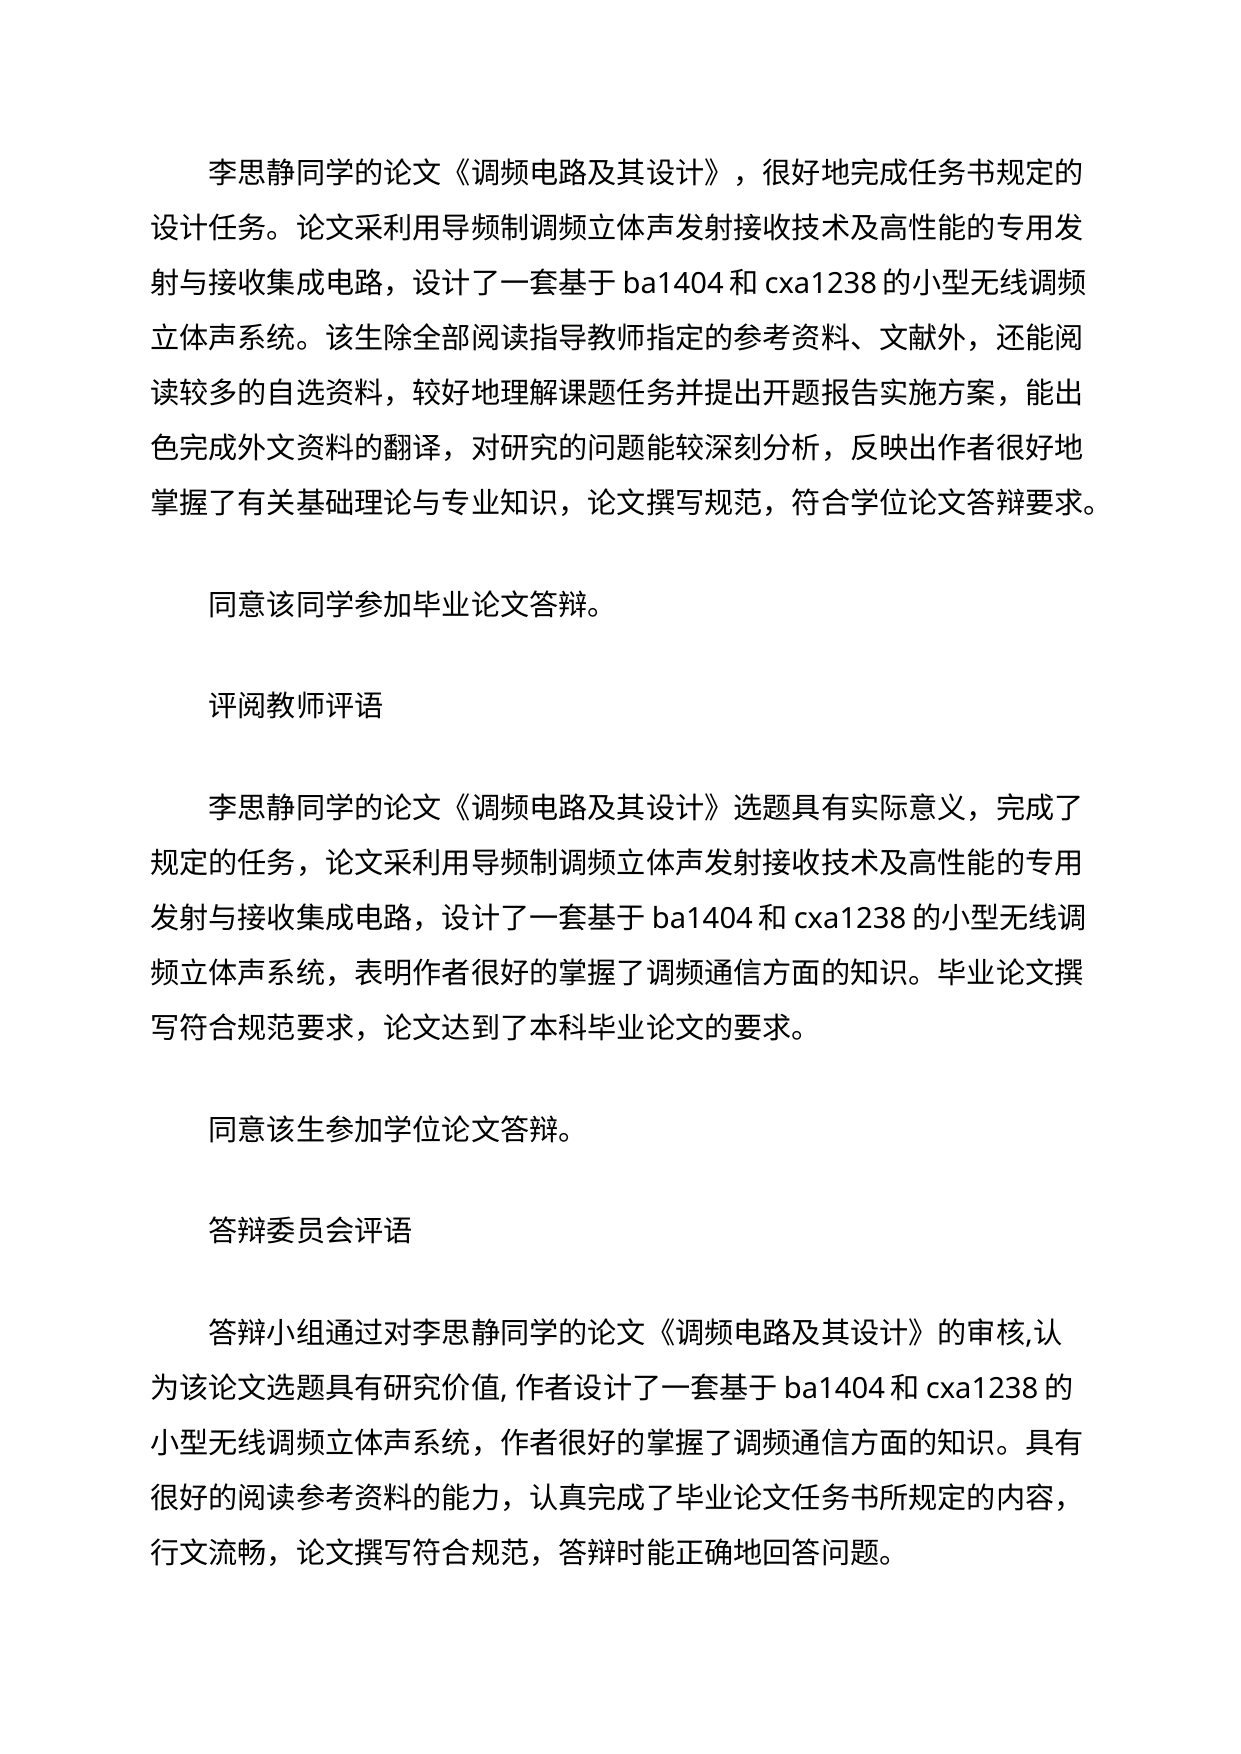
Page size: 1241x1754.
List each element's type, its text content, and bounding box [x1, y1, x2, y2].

text 答辩委员会评语 [150, 1208, 1090, 1250]
text 李思静同学的论文《调频电路及其设计》，很好地完成任务书规定的设计任务。论文采利用导频制调频立体声发射接收技术及高性能的专用发射与接收集成电路，设计了一套基于ba1404和cxa1238的小型无线调频立体声系统。该生除全部阅读指导教师指定的参考资料、文献外，还能阅读较多的自选资料，较好地理解课题任务并提出开题报告实施方案，能出色完成外文资料的翻译，对研究的问题能较深刻分析，反映出作者很好地掌握了有关基础理论与专业知识，论文撰写规范，符合学位论文答辩要求。 [150, 150, 1090, 522]
text 同意该同学参加毕业论文答辩。 [150, 581, 1090, 623]
text 答辩小组通过对李思静同学的论文《调频电路及其设计》的审核,认为该论文选题具有研究价值, 作者设计了一套基于ba1404和cxa1238的小型无线调频立体声系统，作者很好的掌握了调频通信方面的知识。具有很好的阅读参考资料的能力，认真完成了毕业论文任务书所规定的内容，行文流畅，论文撰写符合规范，答辩时能正确地回答问题。 [150, 1310, 1090, 1572]
text 李思静同学的论文《调频电路及其设计》选题具有实际意义，完成了规定的任务，论文采利用导频制调频立体声发射接收技术及高性能的专用发射与接收集成电路，设计了一套基于ba1404和cxa1238的小型无线调频立体声系统，表明作者很好的掌握了调频通信方面的知识。毕业论文撰写符合规范要求，论文达到了本科毕业论文的要求。 [150, 785, 1090, 1047]
text 同意该生参加学位论文答辩。 [150, 1106, 1090, 1148]
text 评阅教师评语 [150, 683, 1090, 725]
